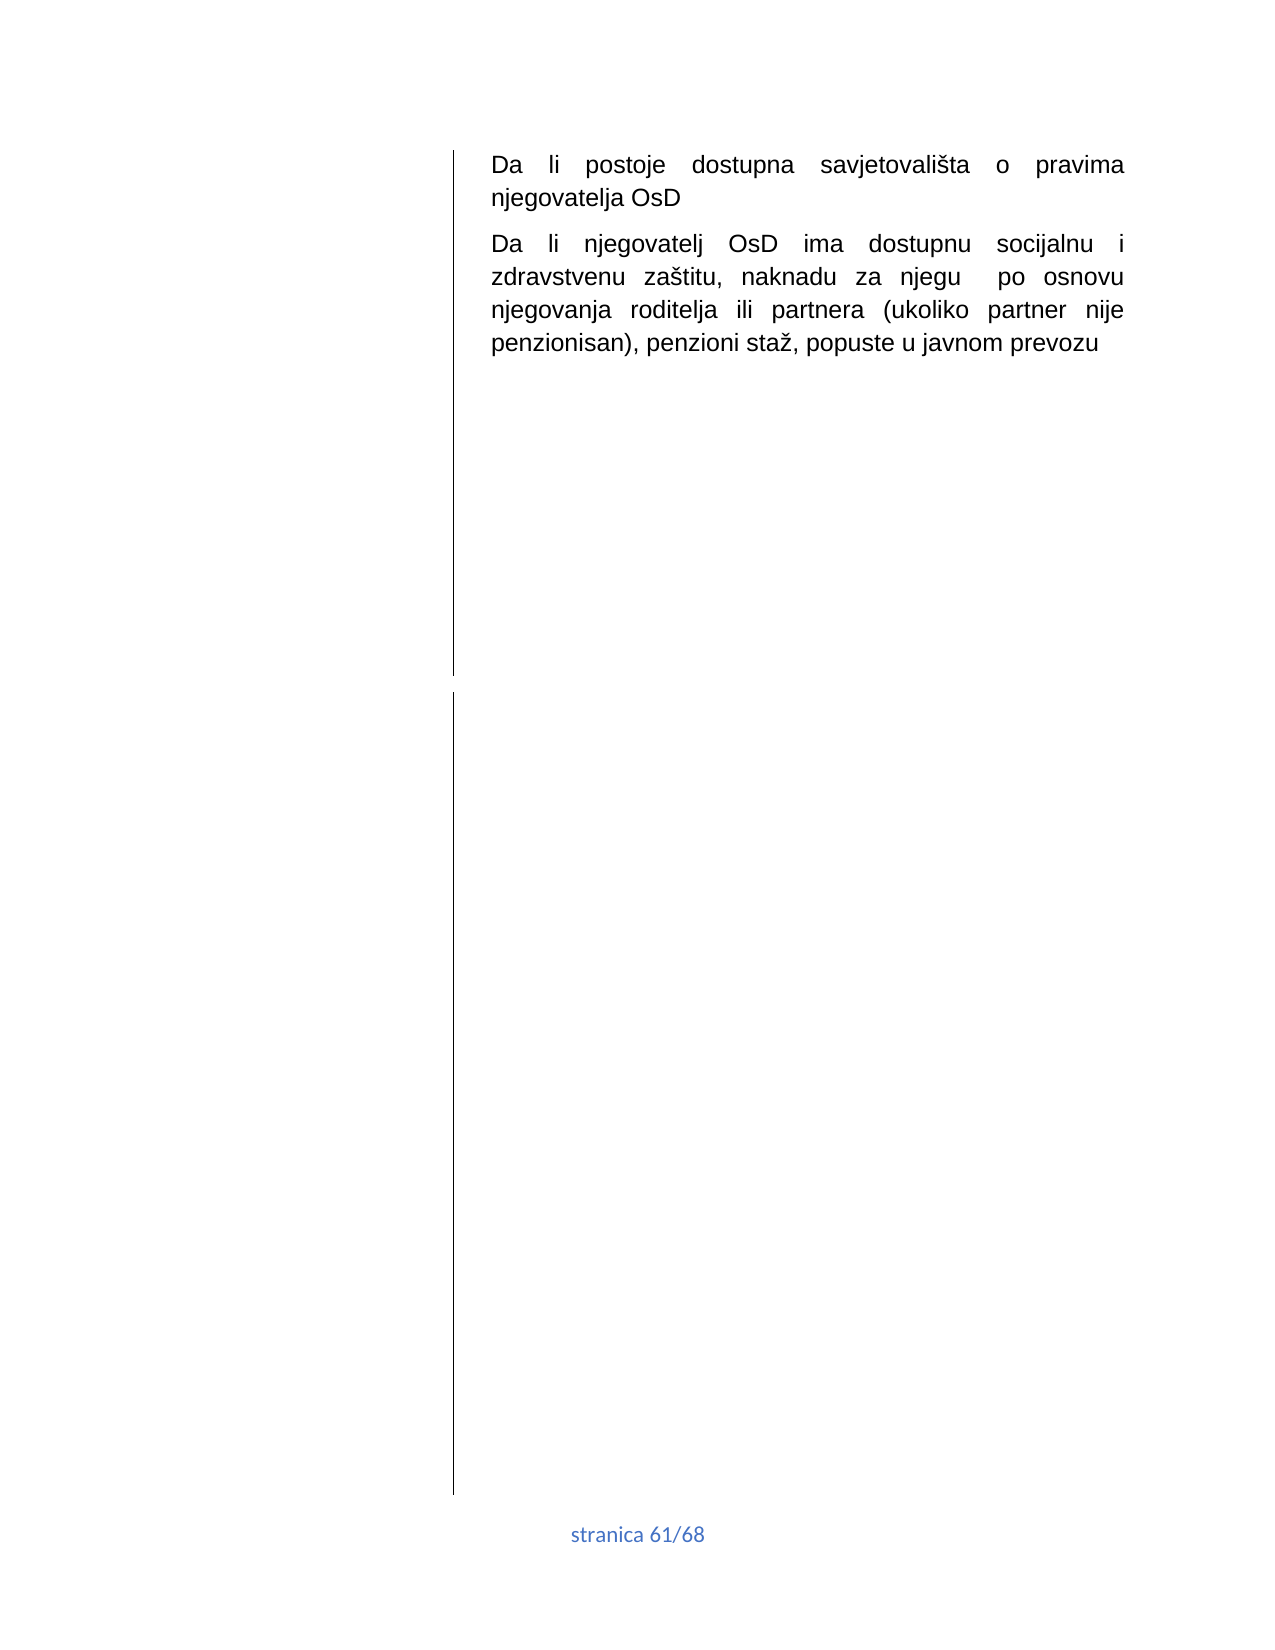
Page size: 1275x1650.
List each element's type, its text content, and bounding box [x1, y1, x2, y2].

text Da li njegovatelj OsD ima dostupnu socijalnu i zdravstvenu zaštitu, naknadu za njegu po osnovu njegovanja roditelja ili partnera (ukoliko partner nije penzionisan), penzioni staž, popuste u javnom prevozu [491, 228, 1125, 356]
text Da li postoje dostupna savjetovališta o pravima njegovatelja OsD [491, 150, 1125, 212]
